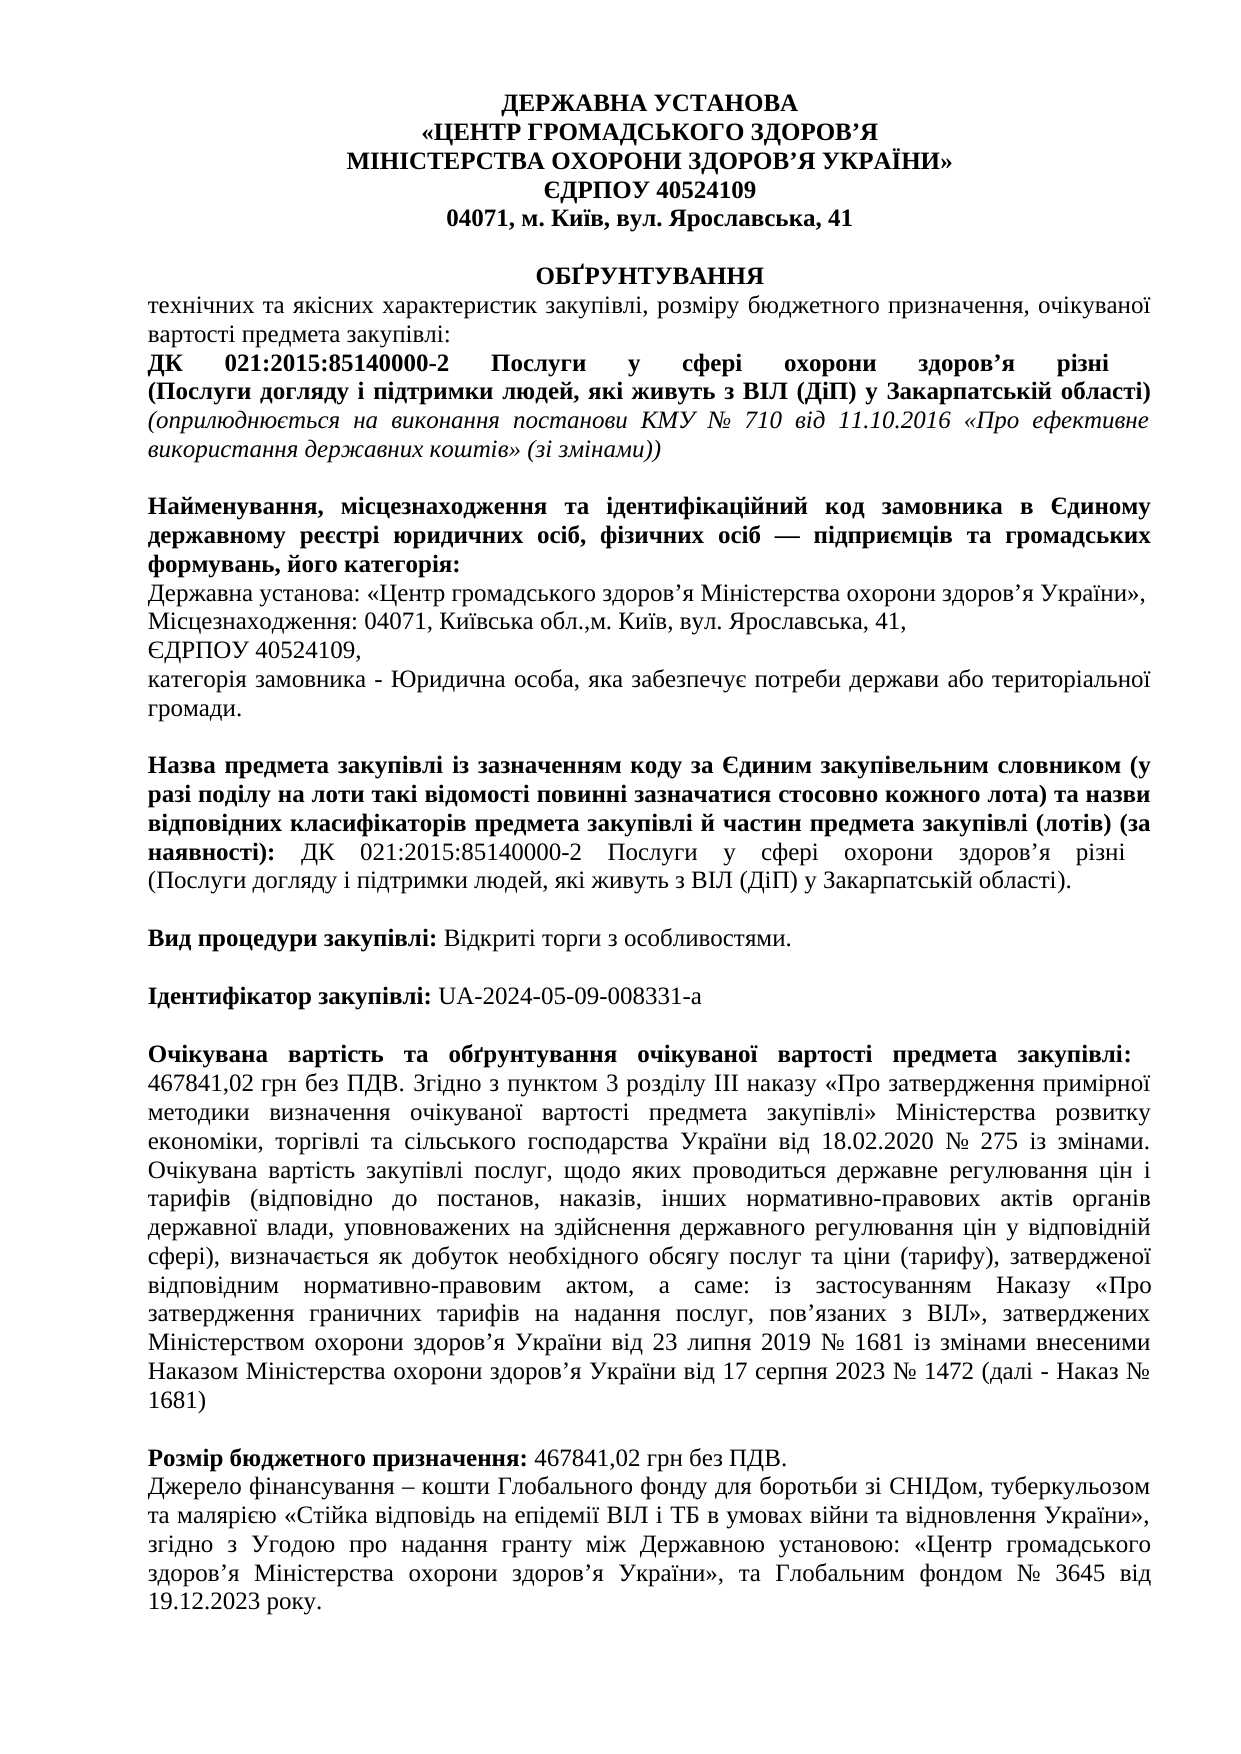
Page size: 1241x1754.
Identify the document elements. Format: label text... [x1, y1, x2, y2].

text «ЦЕНТР ГРОМАДСЬКОГО ЗДОРОВ’Я [148, 117, 1152, 146]
text Найменування, місцезнаходження та ідентифікаційний код замовника в Єдиному державному реєстрі юридичних осіб, фізичних осіб — підприємців та громадських формувань, його категорія: [148, 491, 1152, 578]
text Джерело фінансування – кошти Глобального фонду для боротьби зі СНІДом, туберкульозом та малярією «Стійка відповідь на епідемії ВІЛ і ТБ в умовах війни та відновлення України», згідно з Угодою про надання гранту між Державною установою: «Центр громадського здоров’я Міністерства охорони здоров’я України», та Глобальним фондом № 3645 від 19.12.2023 року. [148, 1471, 1152, 1615]
text категорія замовника - Юридична особа, яка забезпечує потреби держави або територіальної громади. [148, 664, 1152, 721]
text ДЕРЖАВНА УСТАНОВА [148, 88, 1152, 117]
text Очікувана вартість та обґрунтування очікуваної вартості предмета закупівлі: 467841,02 грн без ПДВ. Згідно з пунктом 3 розділу ІІІ наказу «Про затвердження примірної методики визначення очікуваної вартості предмета закупівлі» Міністерства розвитку економіки, торгівлі та сільського господарства України від 18.02.2020 № 275 із змінами. Очікувана вартість закупівлі послуг, щодо яких проводиться державне регулювання цін і тарифів (відповідно до постанов, наказів, інших нормативно-правових актів органів державної влади, уповноважених на здійснення державного регулювання цін у відповідній сфері), визначається як добуток необхідного обсягу послуг та ціни (тарифу), затвердженої відповідним нормативно-правовим актом, а саме: із застосуванням Наказу «Про затвердження граничних тарифів на надання послуг, пов’язаних з ВІЛ», затверджених Міністерством охорони здоров’я України від 23 липня 2019 № 1681 із змінами внесеними Наказом Міністерства охорони здоров’я України від 17 серпня 2023 № 1472 (далі - Наказ № 1681) [148, 1039, 1152, 1413]
text Державна установа: «Центр громадського здоров’я Міністерства охорони здоров’я України», [148, 578, 1152, 606]
text Місцезнаходження: 04071, Київська обл.,м. Київ, вул. Ярославська, 41, [148, 606, 1152, 635]
text ЄДРПОУ 40524109, [148, 635, 1152, 664]
text 04071, м. Київ, вул. Ярославська, 41 [148, 203, 1152, 232]
text ДК 021:2015:85140000-2 Послуги у сфері охорони здоров’я різні (Послуги догляду і підтримки людей, які живуть з ВІЛ (ДіП) у Закарпатській області) (оприлюднюється на виконання постанови КМУ № 710 від 11.10.2016 «Про ефективне використання державних коштів» (зі змінами)) [147, 348, 1152, 463]
text Назва предмета закупівлі із зазначенням коду за Єдиним закупівельним словником (у разі поділу на лоти такі відомості повинні зазначатися стосовно кожного лота) та назви відповідних класифікаторів предмета закупівлі й частин предмета закупівлі (лотів) (за наявності): ДК 021:2015:85140000-2 Послуги у сфері охорони здоров’я різні (Послуги догляду і підтримки людей, які живуть з ВІЛ (ДіП) у Закарпатській області). [148, 751, 1152, 894]
text ОБҐРУНТУВАННЯ [148, 261, 1152, 290]
text Ідентифікатор закупівлі: UA-2024-05-09-008331-a [148, 981, 1152, 1010]
text МІНІСТЕРСТВА ОХОРОНИ ЗДОРОВ’Я УКРАЇНИ» [148, 146, 1152, 175]
text Вид процедури закупівлі: Відкриті торги з особливостями. [148, 923, 1152, 952]
text технічних та якісних характеристик закупівлі, розміру бюджетного призначення, очікуваної вартості предмета закупівлі: [148, 290, 1152, 348]
text Розмір бюджетного призначення: 467841,02 грн без ПДВ. [148, 1443, 1152, 1471]
text ЄДРПОУ 40524109 [148, 175, 1152, 203]
